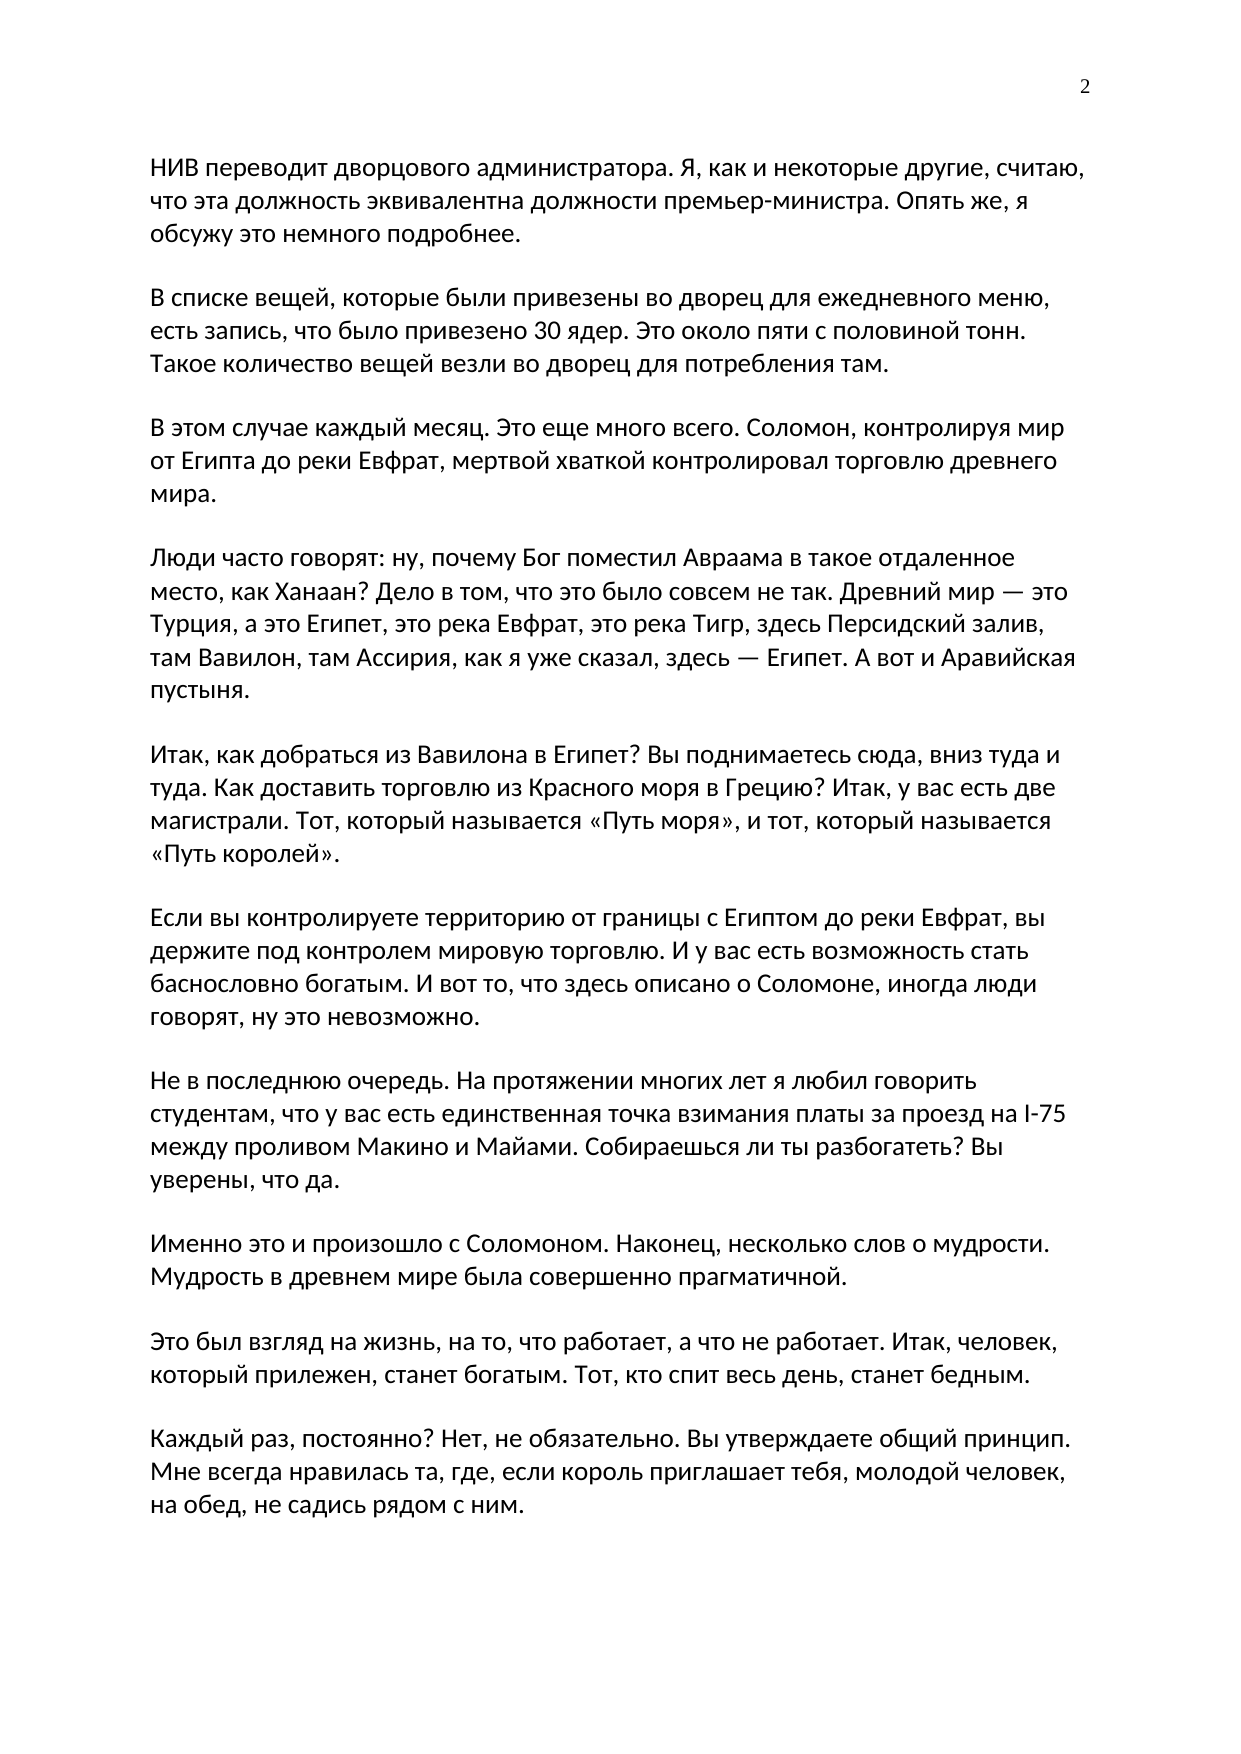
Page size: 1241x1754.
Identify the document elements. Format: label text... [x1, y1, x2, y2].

text Именно это и произошло с Соломоном. Наконец, несколько слов о мудрости. Мудрость в древнем мире была совершенно прагматичной. [150, 1227, 1090, 1293]
text Итак, как добраться из Вавилона в Египет? Вы поднимаетесь сюда, вниз туда и туда. Как доставить торговлю из Красного моря в Грецию? Итак, у вас есть две магистрали. Тот, который называется «Путь моря», и тот, который называется «Путь королей». [150, 737, 1090, 869]
text Не в последнюю очередь. На протяжении многих лет я любил говорить студентам, что у вас есть единственная точка взимания платы за проезд на I-75 между проливом Макино и Майами. Собираешься ли ты разбогатеть? Вы уверены, что да. [150, 1063, 1090, 1195]
text Если вы контролируете территорию от границы с Египтом до реки Евфрат, вы держите под контролем мировую торговлю. И у вас есть возможность стать баснословно богатым. И вот то, что здесь описано о Соломоне, иногда люди говорят, ну это невозможно. [150, 900, 1090, 1032]
text В списке вещей, которые были привезены во дворец для ежедневного меню, есть запись, что было привезено 30 ядер. Это около пяти с половиной тонн. Такое количество вещей везли во дворец для потребления там. [150, 280, 1090, 379]
text Каждый раз, постоянно? Нет, не обязательно. Вы утверждаете общий принцип. Мне всегда нравилась та, где, если король приглашает тебя, молодой человек, на обед, не садись рядом с ним. [150, 1421, 1090, 1520]
text Это был взгляд на жизнь, на то, что работает, а что не работает. Итак, человек, который прилежен, станет богатым. Тот, кто спит весь день, станет бедным. [150, 1324, 1090, 1390]
text Люди часто говорят: ну, почему Бог поместил Авраама в такое отдаленное место, как Ханаан? Дело в том, что это было совсем не так. Древний мир — это Турция, а это Египет, это река Евфрат, это река Тигр, здесь Персидский залив, там Вавилон, там Ассирия, как я уже сказал, здесь — Египет. А вот и Аравийская пустыня. [150, 541, 1090, 706]
text НИВ переводит дворцового администратора. Я, как и некоторые другие, считаю, что эта должность эквивалентна должности премьер-министра. Опять же, я обсужу это немного подробнее. [150, 150, 1090, 249]
text В этом случае каждый месяц. Это еще много всего. Соломон, контролируя мир от Египта до реки Евфрат, мертвой хваткой контролировал торговлю древнего мира. [150, 410, 1090, 509]
